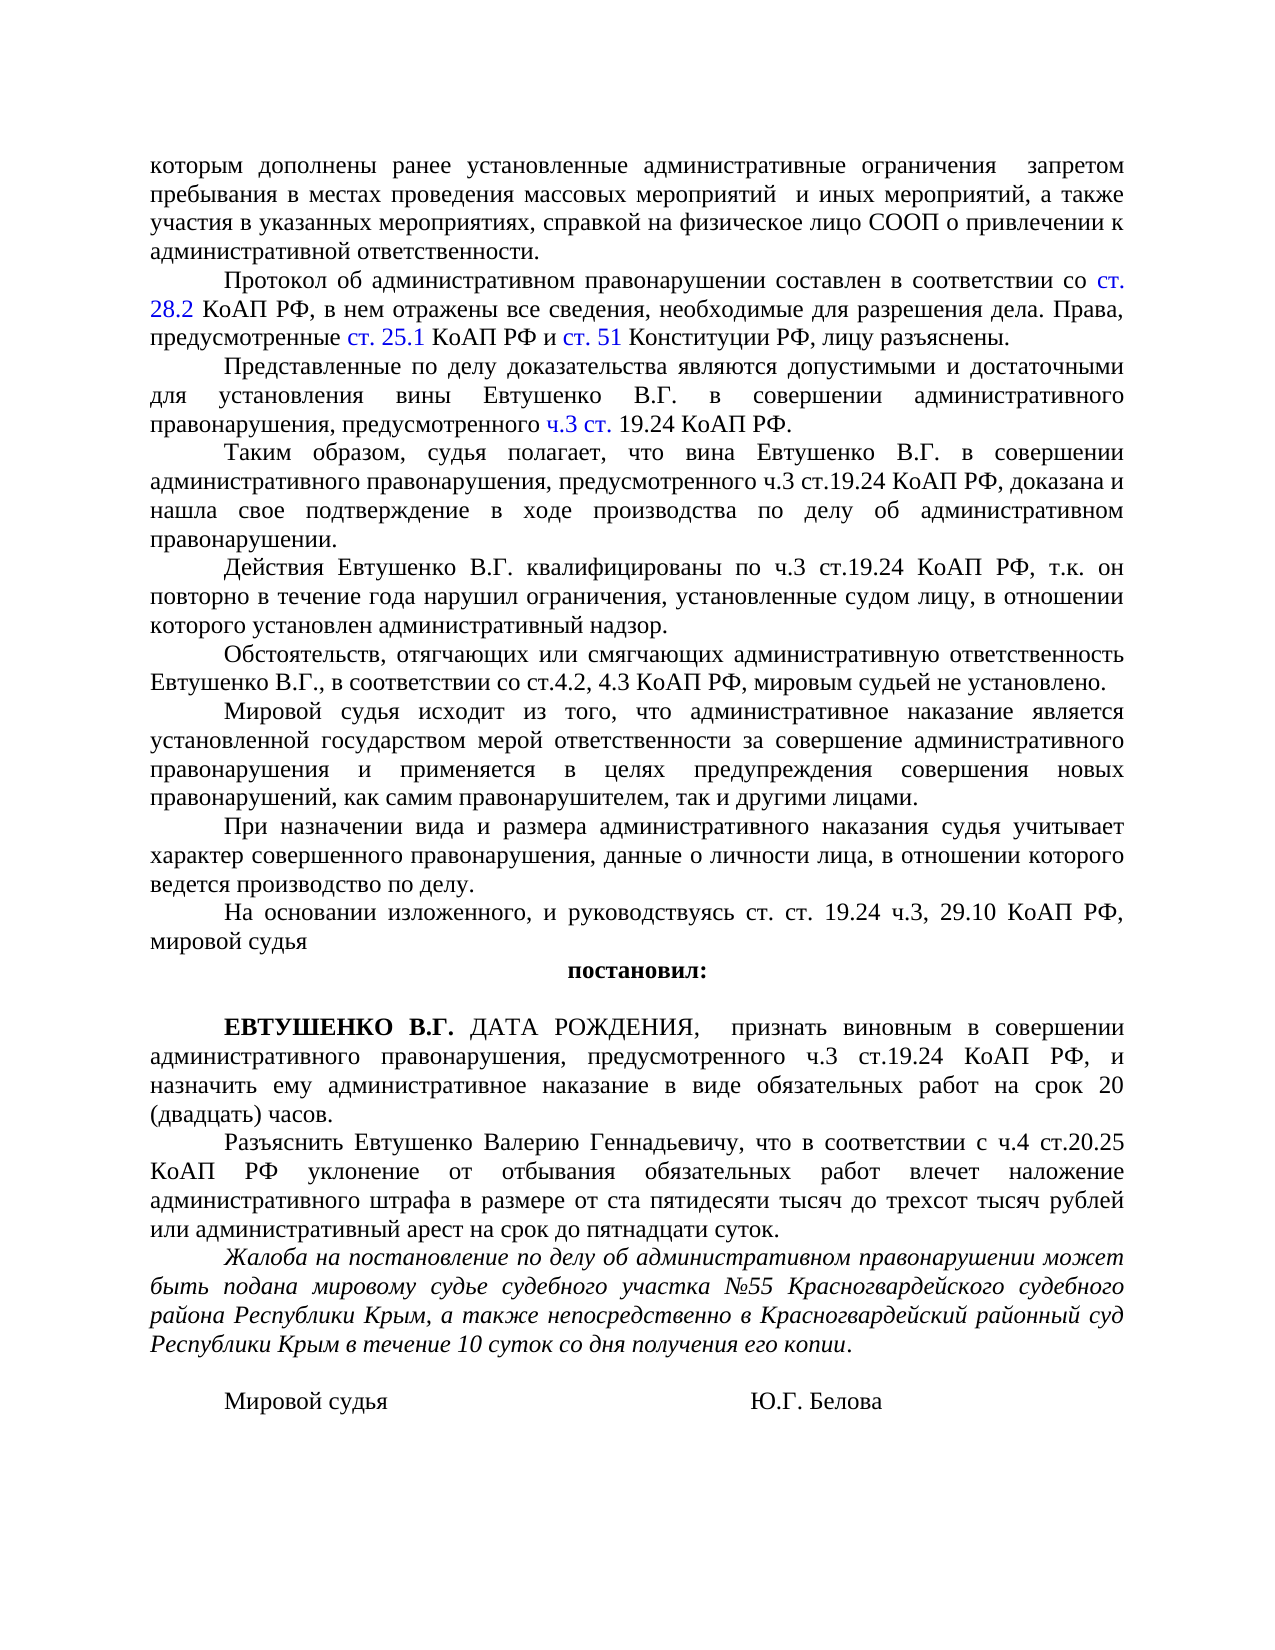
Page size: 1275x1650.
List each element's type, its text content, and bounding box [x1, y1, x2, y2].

text Таким образом, судья полагает, что вина Евтушенко В.Г. в совершении административного правонарушения, предусмотренного ч.3 ст.19.24 КоАП РФ, доказана и нашла свое подтверждение в ходе производства по делу об административном правонарушении. [150, 437, 1125, 552]
text Жалоба на постановление по делу об административном правонарушении может быть подана мировому судье судебного участка №55 Красногвардейского судебного района Республики Крым, а также непосредственно в Красногвардейский районный суд Республики Крым в течение 10 суток со дня получения его копии. [150, 1242, 1125, 1357]
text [150, 150, 1125, 265]
text Действия Евтушенко В.Г. квалифицированы по ч.3 ст.19.24 КоАП РФ, т.к. он повторно в течение года нарушил ограничения, установленные судом лицу, в отношении которого установлен административный надзор. [150, 552, 1125, 639]
text При назначении вида и размера административного наказания судья учитывает характер совершенного правонарушения, данные о личности лица, в отношении которого ведется производство по делу. [150, 811, 1125, 897]
text постановил: [150, 955, 1125, 984]
text Мировой судья исходит из того, что административное наказание является установленной государством мерой ответственности за совершение административного правонарушения и применяется в целях предупреждения совершения новых правонарушений, как самим правонарушителем, так и другими лицами. [150, 696, 1125, 811]
text Представленные по делу доказательства являются допустимыми и достаточными для установления вины Евтушенко В.Г. в совершении административного правонарушения, предусмотренного ч.3 ст. 19.24 КоАП РФ. [150, 351, 1125, 437]
text Протокол об административном правонарушении составлен в соответствии со ст. 28.2 КоАП РФ, в нем отражены все сведения, необходимые для разрешения дела. Права, предусмотренные ст. 25.1 КоАП РФ и ст. 51 Конституции РФ, лицу разъяснены. [150, 265, 1125, 351]
text Обстоятельств, отягчающих или смягчающих административную ответственность Евтушенко В.Г., в соответствии со ст.4.2, 4.3 КоАП РФ, мировым судьей не установлено. [150, 639, 1125, 696]
text Мировой судья Ю.Г. Белова [150, 1386, 1125, 1415]
text Разъяснить Евтушенко Валерию Геннадьевичу, что в соответствии с ч.4 ст.20.25 КоАП РФ уклонение от отбывания обязательных работ влечет наложение административного штрафа в размере от ста пятидесяти тысяч до трехсот тысяч рублей или административный арест на срок до пятнадцати суток. [150, 1127, 1125, 1242]
text ЕВТУШЕНКО В.Г. ДАТА РОЖДЕНИЯ, признать виновным в совершении административного правонарушения, предусмотренного ч.3 ст.19.24 КоАП РФ, и назначить ему административное наказание в виде обязательных работ на срок 20 (двадцать) часов. [150, 1012, 1125, 1127]
text На основании изложенного, и руководствуясь ст. ст. 19.24 ч.3, 29.10 КоАП РФ, мировой судья [150, 897, 1125, 955]
